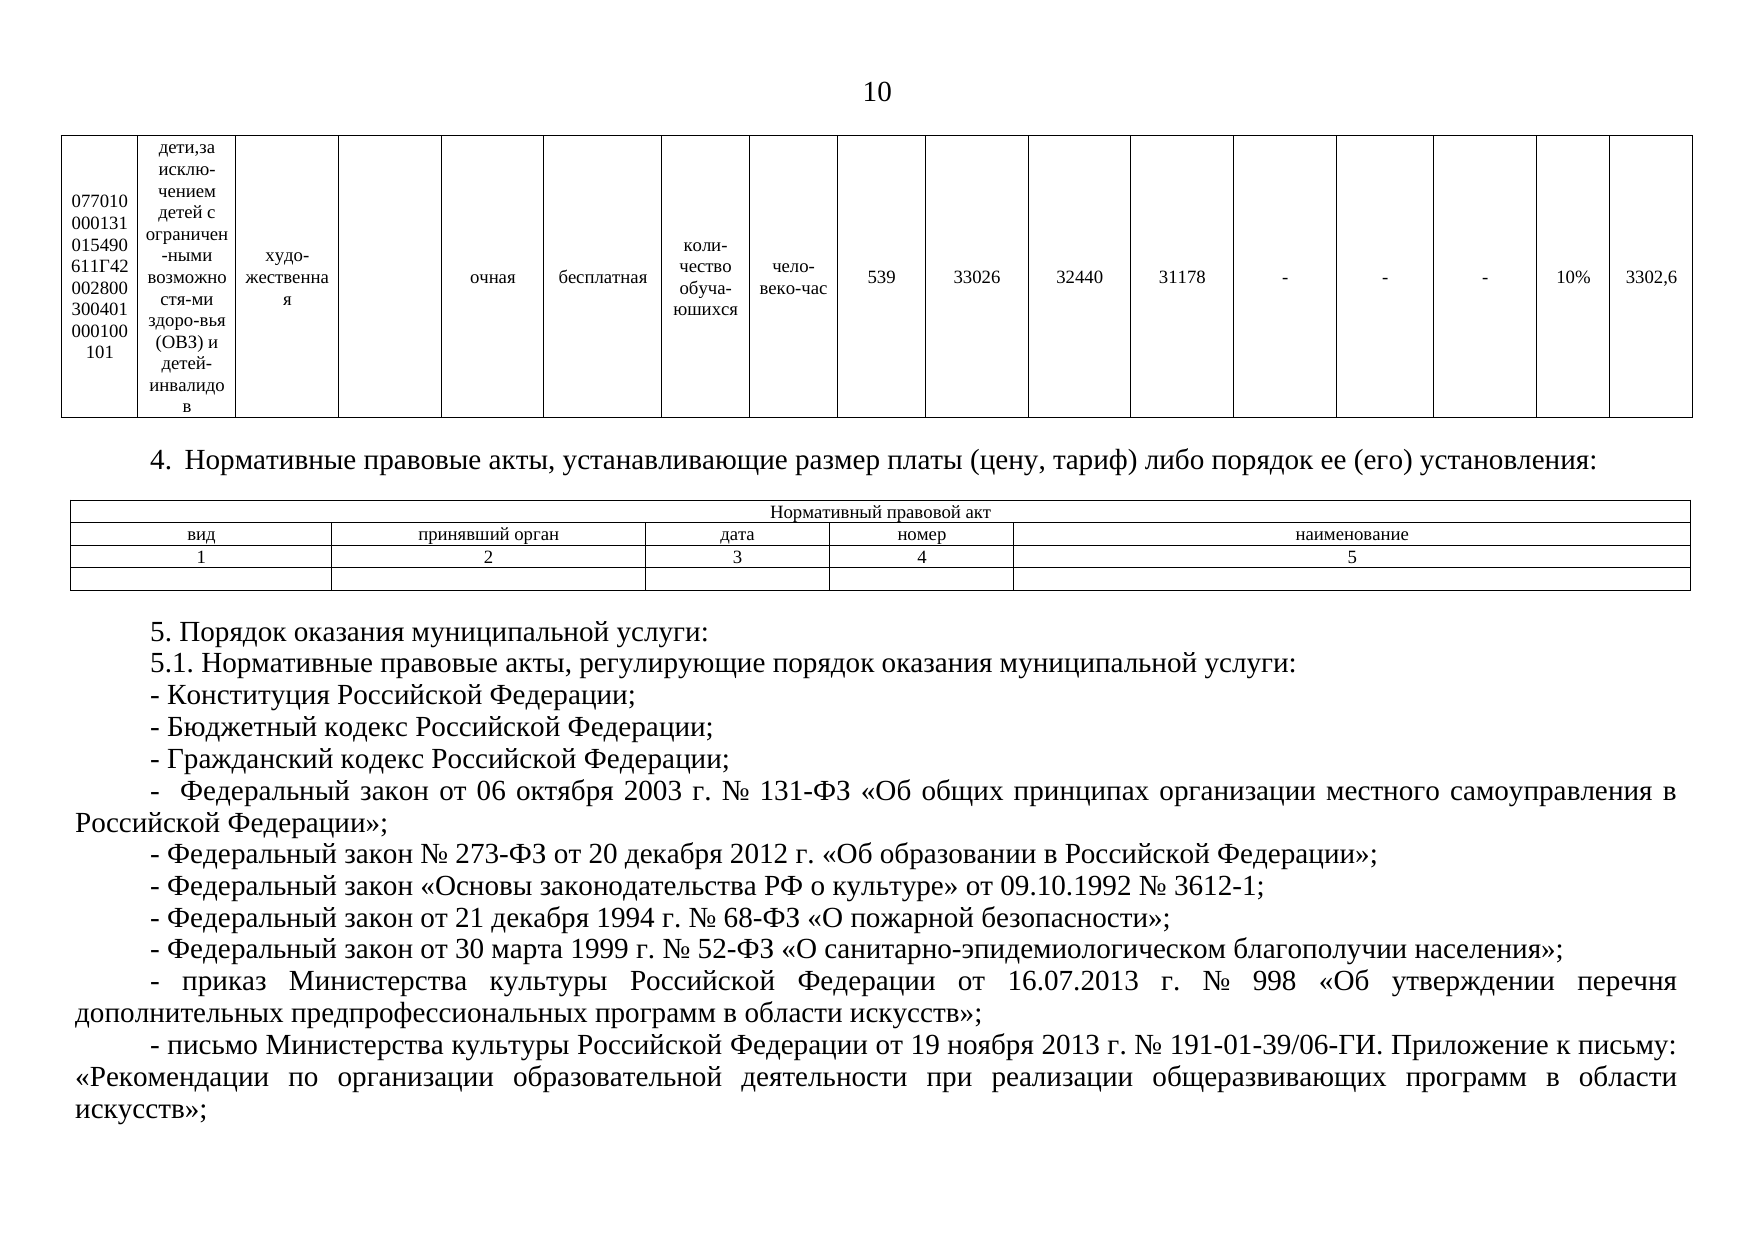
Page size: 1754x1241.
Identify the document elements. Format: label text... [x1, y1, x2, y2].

table_cell дата [646, 523, 829, 545]
text - Федеральный закон от 06 октября 2003 г. № 131-ФЗ «Об общих принципах организации местного самоуправления в Российской Федерации»; [75, 774, 1679, 838]
table_cell бесплатная [544, 136, 661, 417]
text 4. Нормативные правовые акты, устанавливающие размер платы (цену, тариф) либо порядок ее (его) установления: [75, 442, 1679, 475]
table_header Нормативный правовой акт [71, 501, 1690, 522]
table_cell - [1234, 136, 1336, 417]
table_cell [71, 568, 331, 590]
text - Федеральный закон «Основы законодательства РФ о культуре» от 09.10.1992 № 3612-1; [75, 870, 1679, 902]
text 5.1. Нормативные правовые акты, регулирующие порядок оказания муниципальной услуги: [75, 647, 1679, 679]
table_cell 1 [71, 546, 331, 567]
text - Бюджетный кодекс Российской Федерации; [75, 711, 1679, 743]
table_cell 2 [332, 546, 645, 567]
text - Конституция Российской Федерации; [75, 679, 1679, 711]
table_cell [332, 568, 645, 590]
table_cell 3 [646, 546, 829, 567]
table_cell 5 [1014, 546, 1690, 567]
text - Федеральный закон от 30 марта 1999 г. № 52-ФЗ «О санитарно-эпидемиологическом благополучии населения»; [75, 933, 1679, 965]
table_cell 32440 [1029, 136, 1130, 417]
table_cell дети,за исклю-чением детей с ограничен-ными возможностя-ми здоро-вья (ОВЗ) и детей-инвалидов [138, 136, 235, 417]
table_cell 10% [1537, 136, 1609, 417]
table_cell - [1434, 136, 1536, 417]
table_cell 077010000131015490611Г42002800300401000100101 [62, 136, 137, 417]
table_cell вид [71, 523, 331, 545]
table_cell 4 [830, 546, 1013, 567]
text - Федеральный закон от 21 декабря 1994 г. № 68-ФЗ «О пожарной безопасности»; [75, 902, 1679, 933]
table_cell худо-жественная [236, 136, 338, 417]
table_cell номер [830, 523, 1013, 545]
table_cell 33026 [926, 136, 1028, 417]
text - Гражданский кодекс Российской Федерации; [75, 743, 1679, 774]
table_cell очная [442, 136, 543, 417]
table_cell [1014, 568, 1690, 590]
table_cell 31178 [1131, 136, 1233, 417]
table_cell [646, 568, 829, 590]
table_cell чело-веко-час [750, 136, 837, 417]
table_cell [339, 136, 441, 417]
table_cell наименование [1014, 523, 1690, 545]
table_cell - [1337, 136, 1433, 417]
text - письмо Министерства культуры Российской Федерации от 19 ноября 2013 г. № 191-01-39/06-ГИ. Приложение к письму: «Рекомендации по организации образовательной деятельности при реализации общеразвивающих программ в области искусств»; [75, 1029, 1679, 1124]
table_cell [830, 568, 1013, 590]
table_cell принявший орган [332, 523, 645, 545]
text - приказ Министерства культуры Российской Федерации от 16.07.2013 г. № 998 «Об утверждении перечня дополнительных предпрофессиональных программ в области искусств»; [75, 965, 1679, 1029]
text - Федеральный закон № 273-ФЗ от 20 декабря 2012 г. «Об образовании в Российской Федерации»; [75, 838, 1679, 870]
table_cell коли-чество обуча-юшихся [662, 136, 749, 417]
table_cell 3302,6 [1610, 136, 1692, 417]
text 5. Порядок оказания муниципальной услуги: [75, 615, 1679, 647]
table_cell 539 [838, 136, 925, 417]
